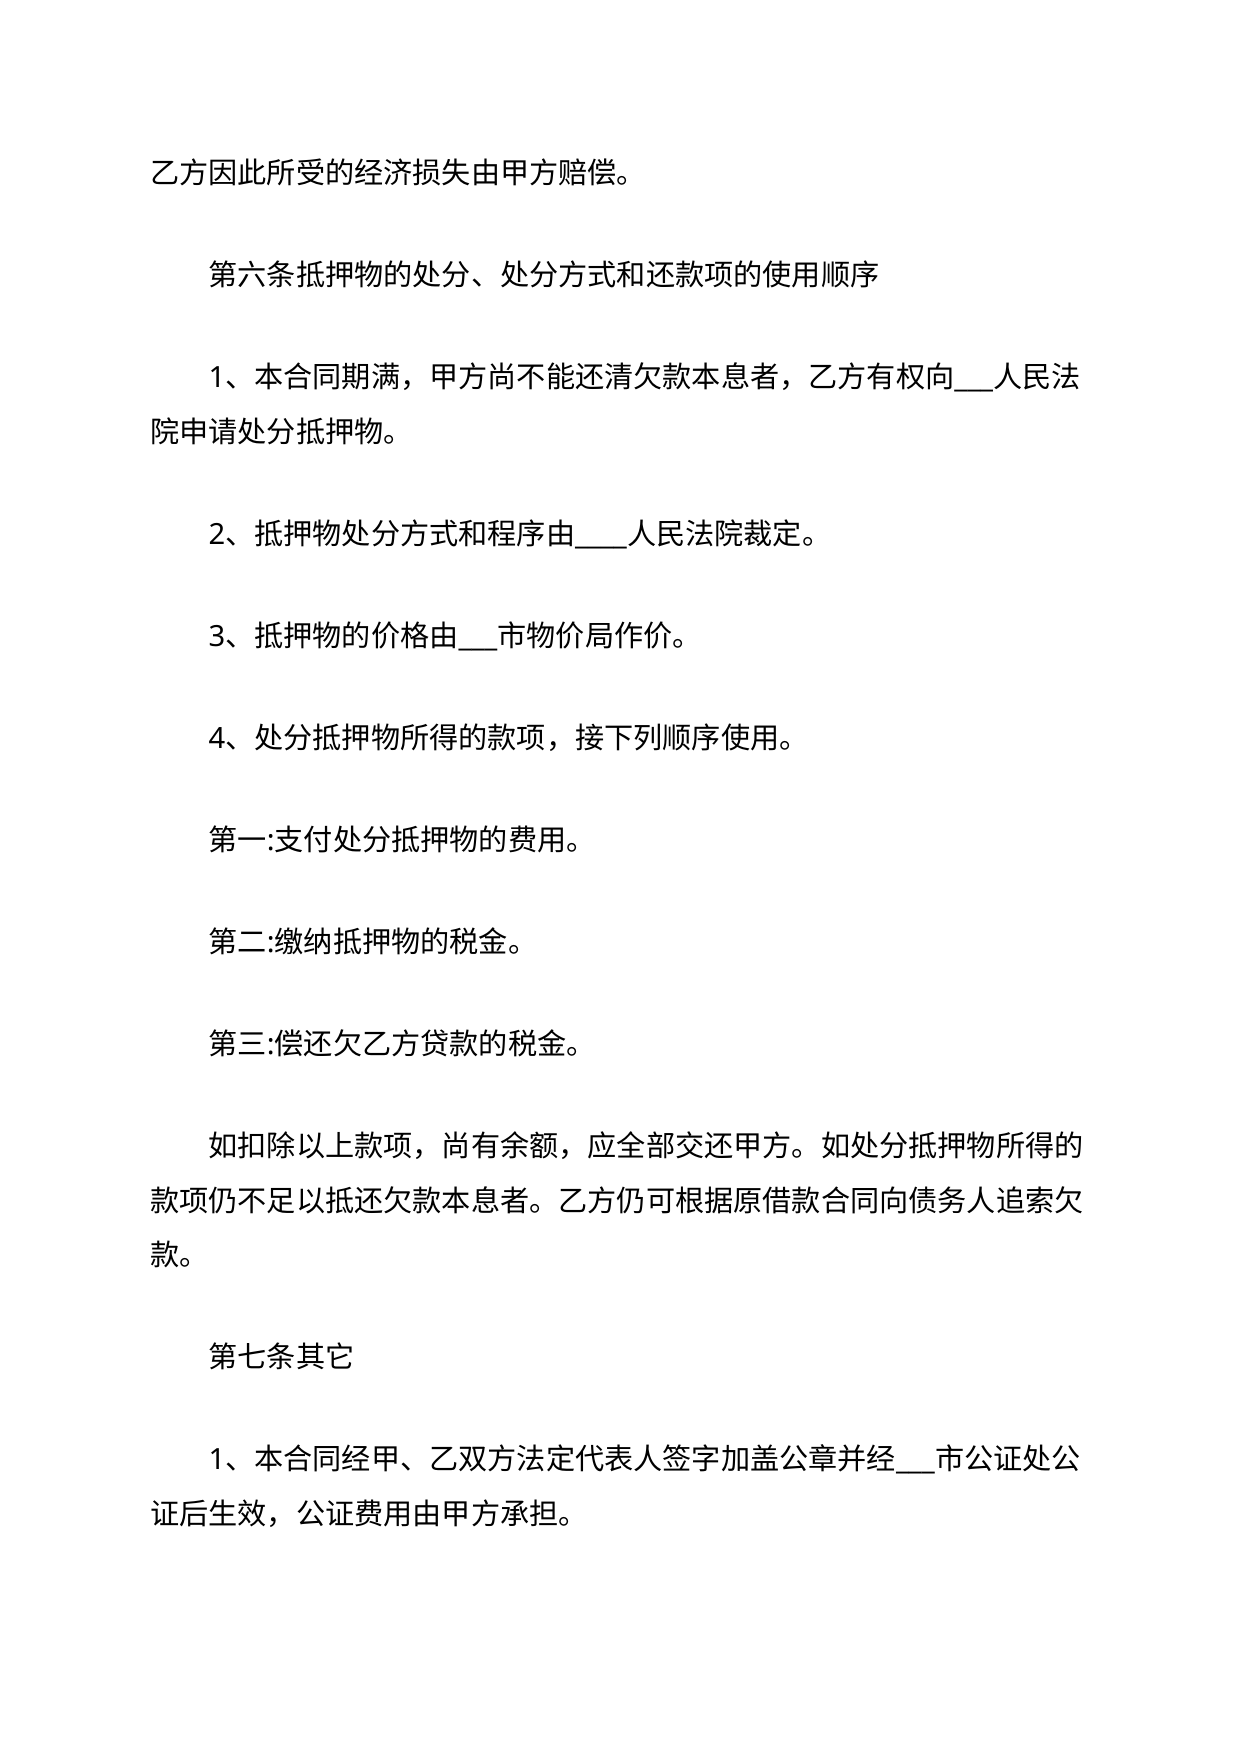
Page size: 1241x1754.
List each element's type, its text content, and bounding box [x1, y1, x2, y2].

text 第二:缴纳抵押物的税金。 [150, 918, 1090, 961]
text 第七条其它 [150, 1334, 1090, 1376]
text 4、处分抵押物所得的款项，接下列顺序使用。 [150, 714, 1090, 757]
text 2、抵押物处分方式和程序由____人民法院裁定。 [150, 510, 1090, 553]
text 1、本合同经甲、乙双方法定代表人签字加盖公章并经___市公证处公证后生效，公证费用由甲方承担。 [150, 1436, 1090, 1533]
text 第一:支付处分抵押物的费用。 [150, 816, 1090, 859]
text 1、本合同期满，甲方尚不能还清欠款本息者，乙方有权向___人民法院申请处分抵押物。 [150, 353, 1090, 451]
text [150, 150, 1090, 192]
text 第六条抵押物的处分、处分方式和还款项的使用顺序 [150, 252, 1090, 294]
text 如扣除以上款项，尚有余额，应全部交还甲方。如处分抵押物所得的款项仍不足以抵还欠款本息者。乙方仍可根据原借款合同向债务人追索欠款。 [150, 1122, 1090, 1274]
text 第三:偿还欠乙方贷款的税金。 [150, 1020, 1090, 1063]
text 3、抵押物的价格由___市物价局作价。 [150, 612, 1090, 655]
